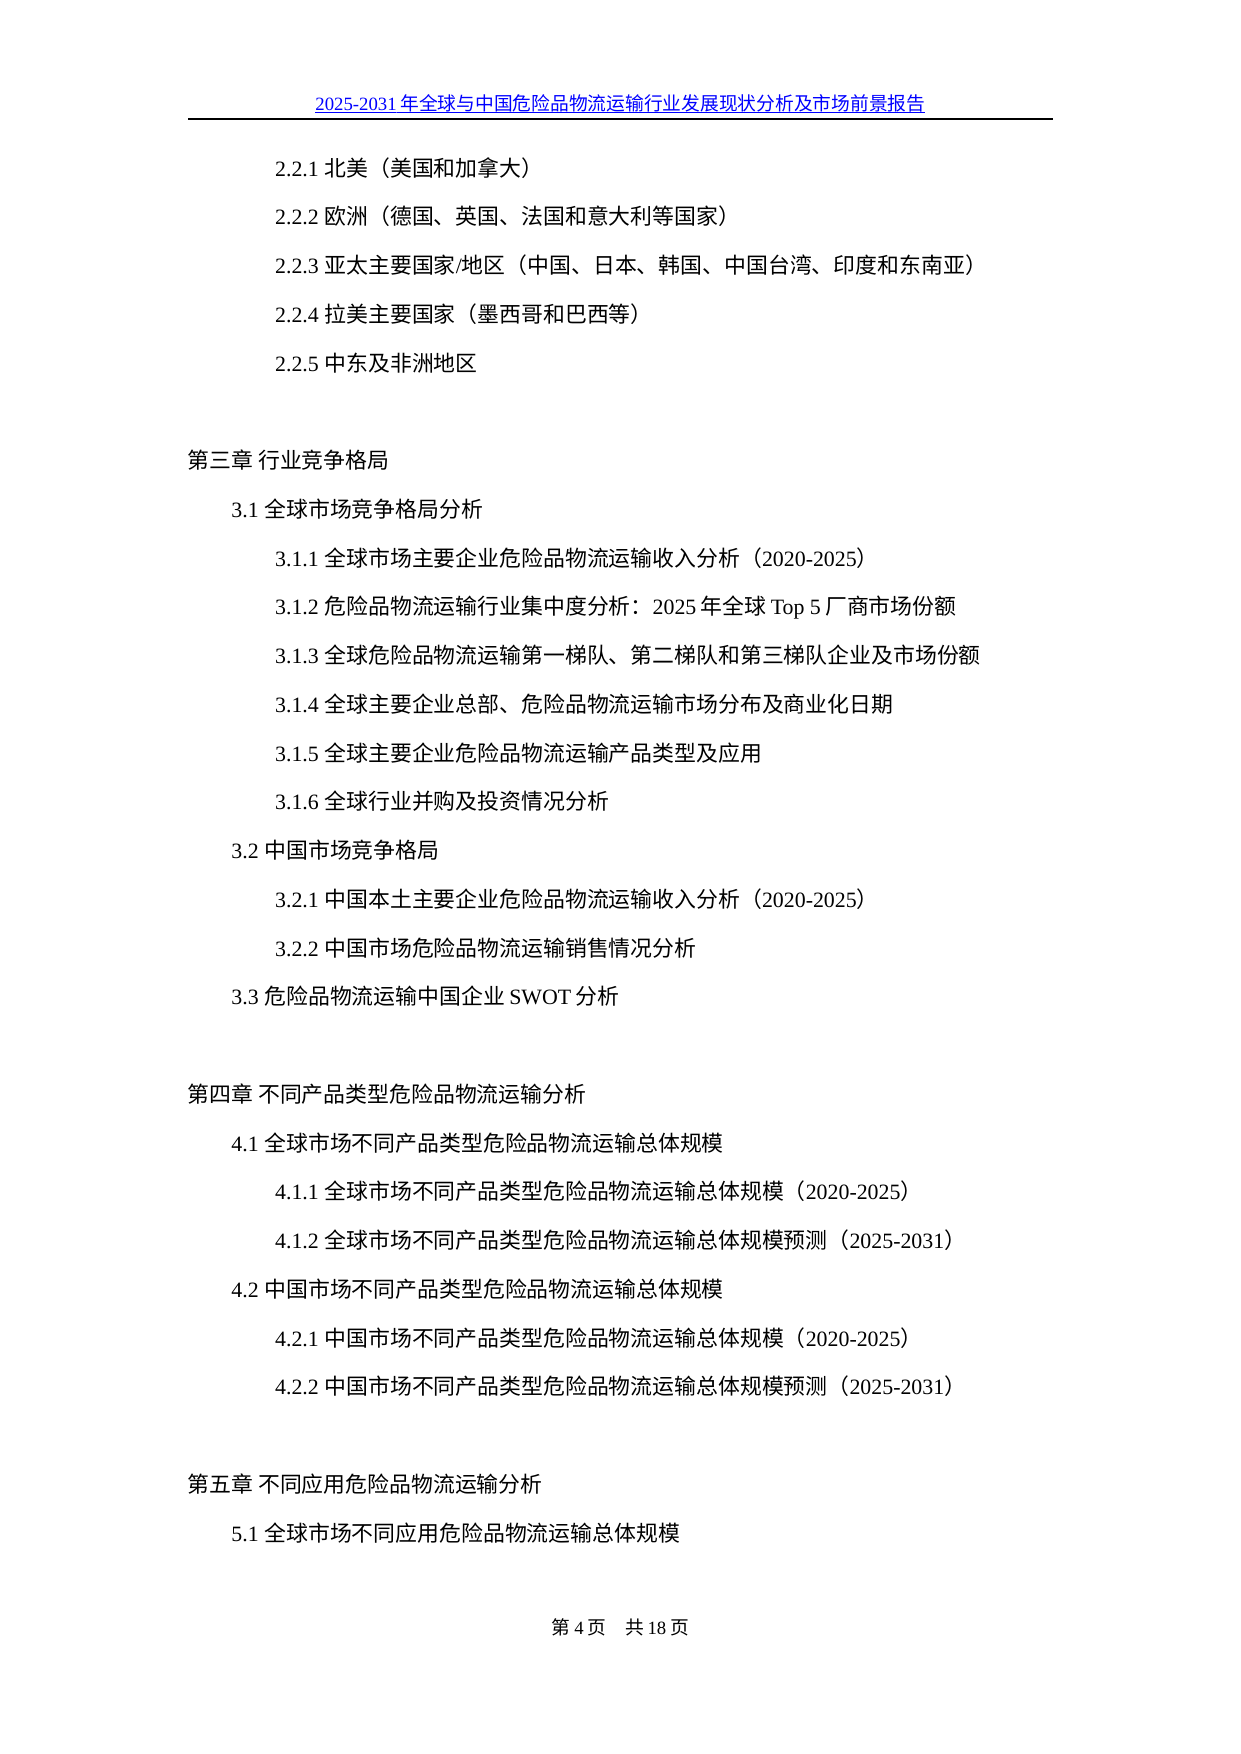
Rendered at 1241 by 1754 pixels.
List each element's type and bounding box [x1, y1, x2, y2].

text [187, 150, 1053, 1548]
